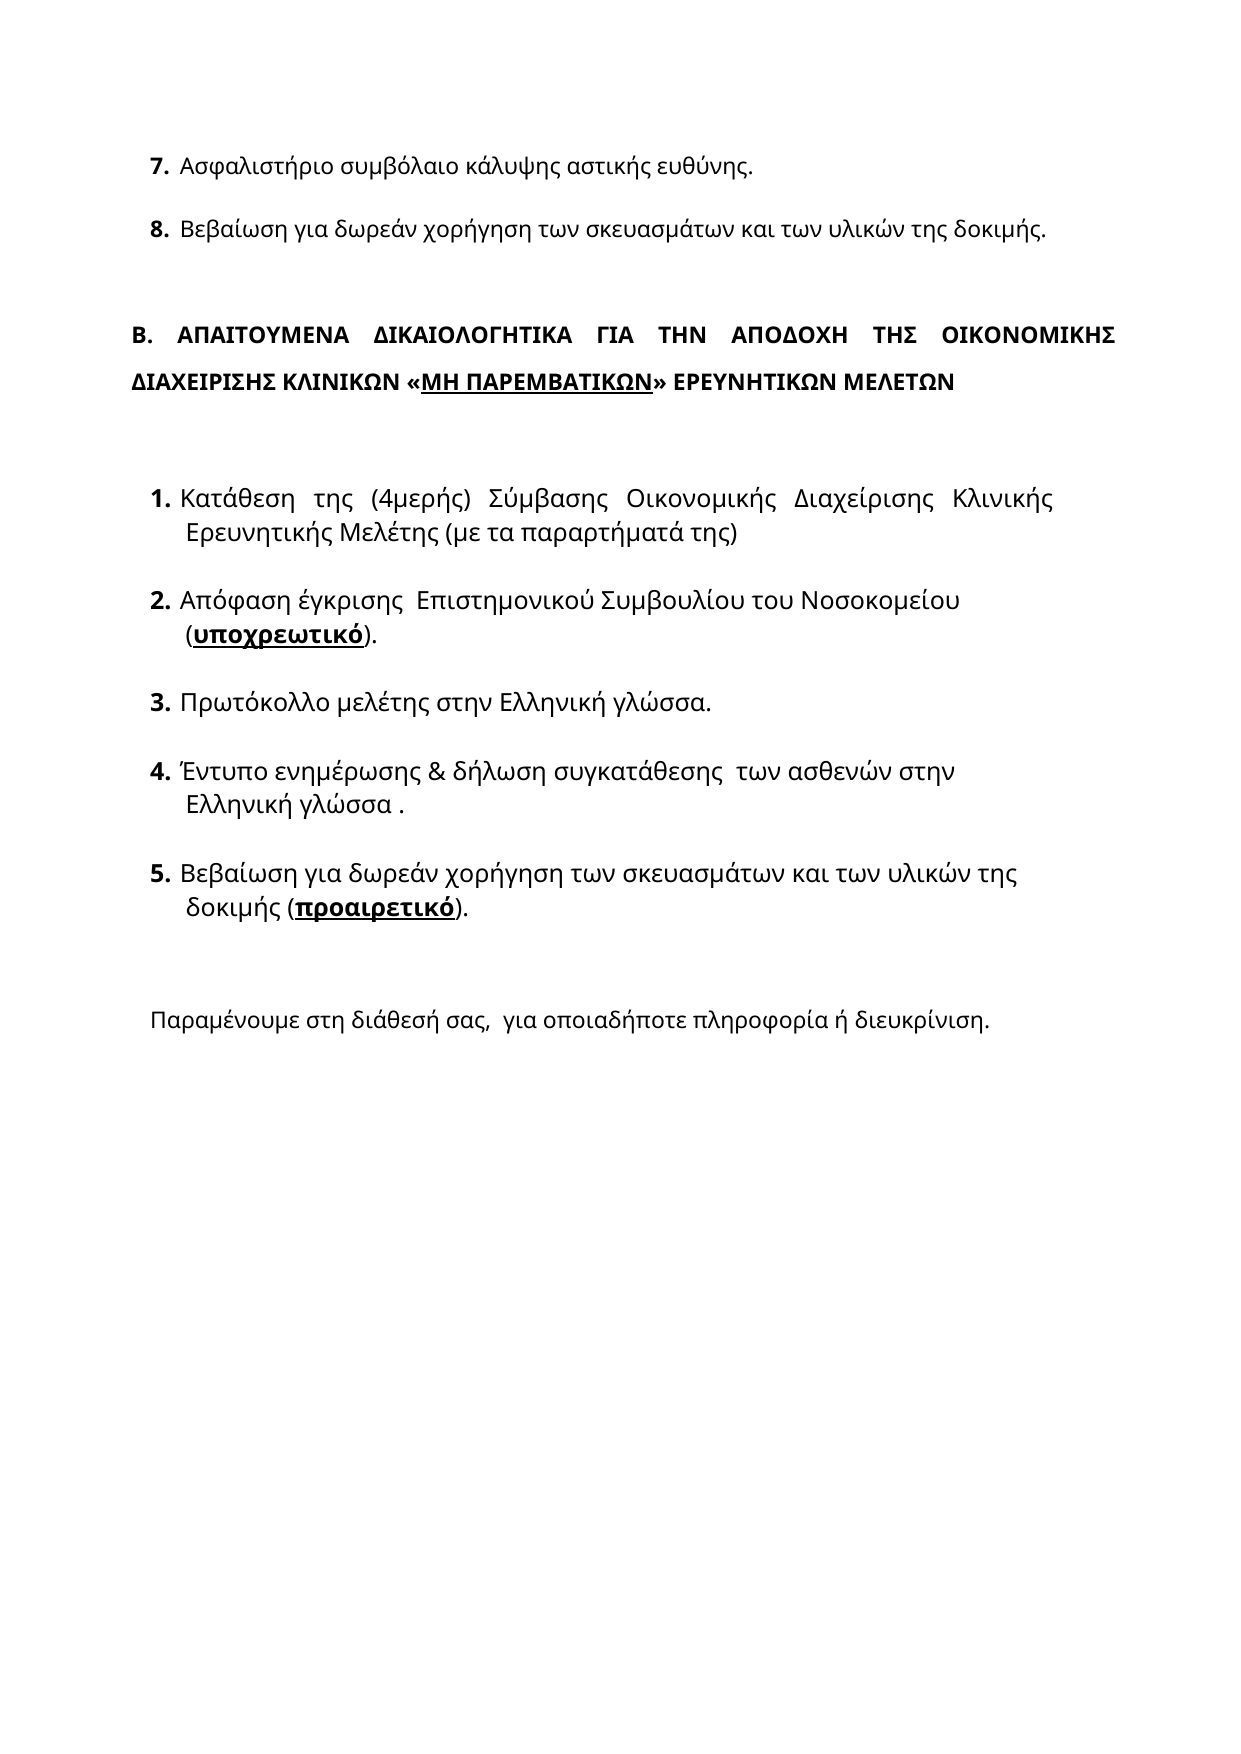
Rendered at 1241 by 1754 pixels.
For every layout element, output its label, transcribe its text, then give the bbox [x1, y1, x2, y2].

text Παραμένουμε στη διάθεσή σας, για οποιαδήποτε πληροφορία ή διευκρίνιση. [150, 1004, 1116, 1036]
list Έντυπο ενημέρωσης & δήλωση συγκατάθεσης των ασθενών στην Ελληνική γλώσσα . [150, 753, 1053, 821]
text Β. ΑΠΑΙΤΟΥΜΕΝΑ ΔΙΚΑΙΟΛΟΓΗΤΙΚΑ ΓΙΑ ΤΗΝ ΑΠΟΔΟΧΗ ΤΗΣ ΟΙΚΟΝΟΜΙΚΗΣ ΔΙΑΧΕΙΡΙΣΗΣ ΚΛΙΝΙΚΩΝ «ΜΗ ΠΑΡΕΜΒΑΤΙΚΩΝ» ΕΡΕΥΝΗΤΙΚΩΝ ΜΕΛΕΤΩΝ [131, 319, 1116, 397]
list Ασφαλιστήριο συμβόλαιο κάλυψης αστικής ευθύνης. [150, 150, 1053, 181]
list Πρωτόκολλο μελέτης στην Ελληνική γλώσσα. [150, 685, 1053, 719]
list Απόφαση έγκρισης Επιστημονικού Συμβουλίου του Νοσοκομείου (υποχρεωτικό). [150, 583, 1053, 651]
list Βεβαίωση για δωρεάν χορήγηση των σκευασμάτων και των υλικών της δοκιμής (προαιρετικό). [150, 855, 1053, 923]
list Βεβαίωση για δωρεάν χορήγηση των σκευασμάτων και των υλικών της δοκιμής. [150, 212, 1053, 244]
list Κατάθεση της (4μερής) Σύμβασης Οικονομικής Διαχείρισης Κλινικής Ερευνητικής Μελέτης (με τα παραρτήματά της) [150, 481, 1053, 549]
